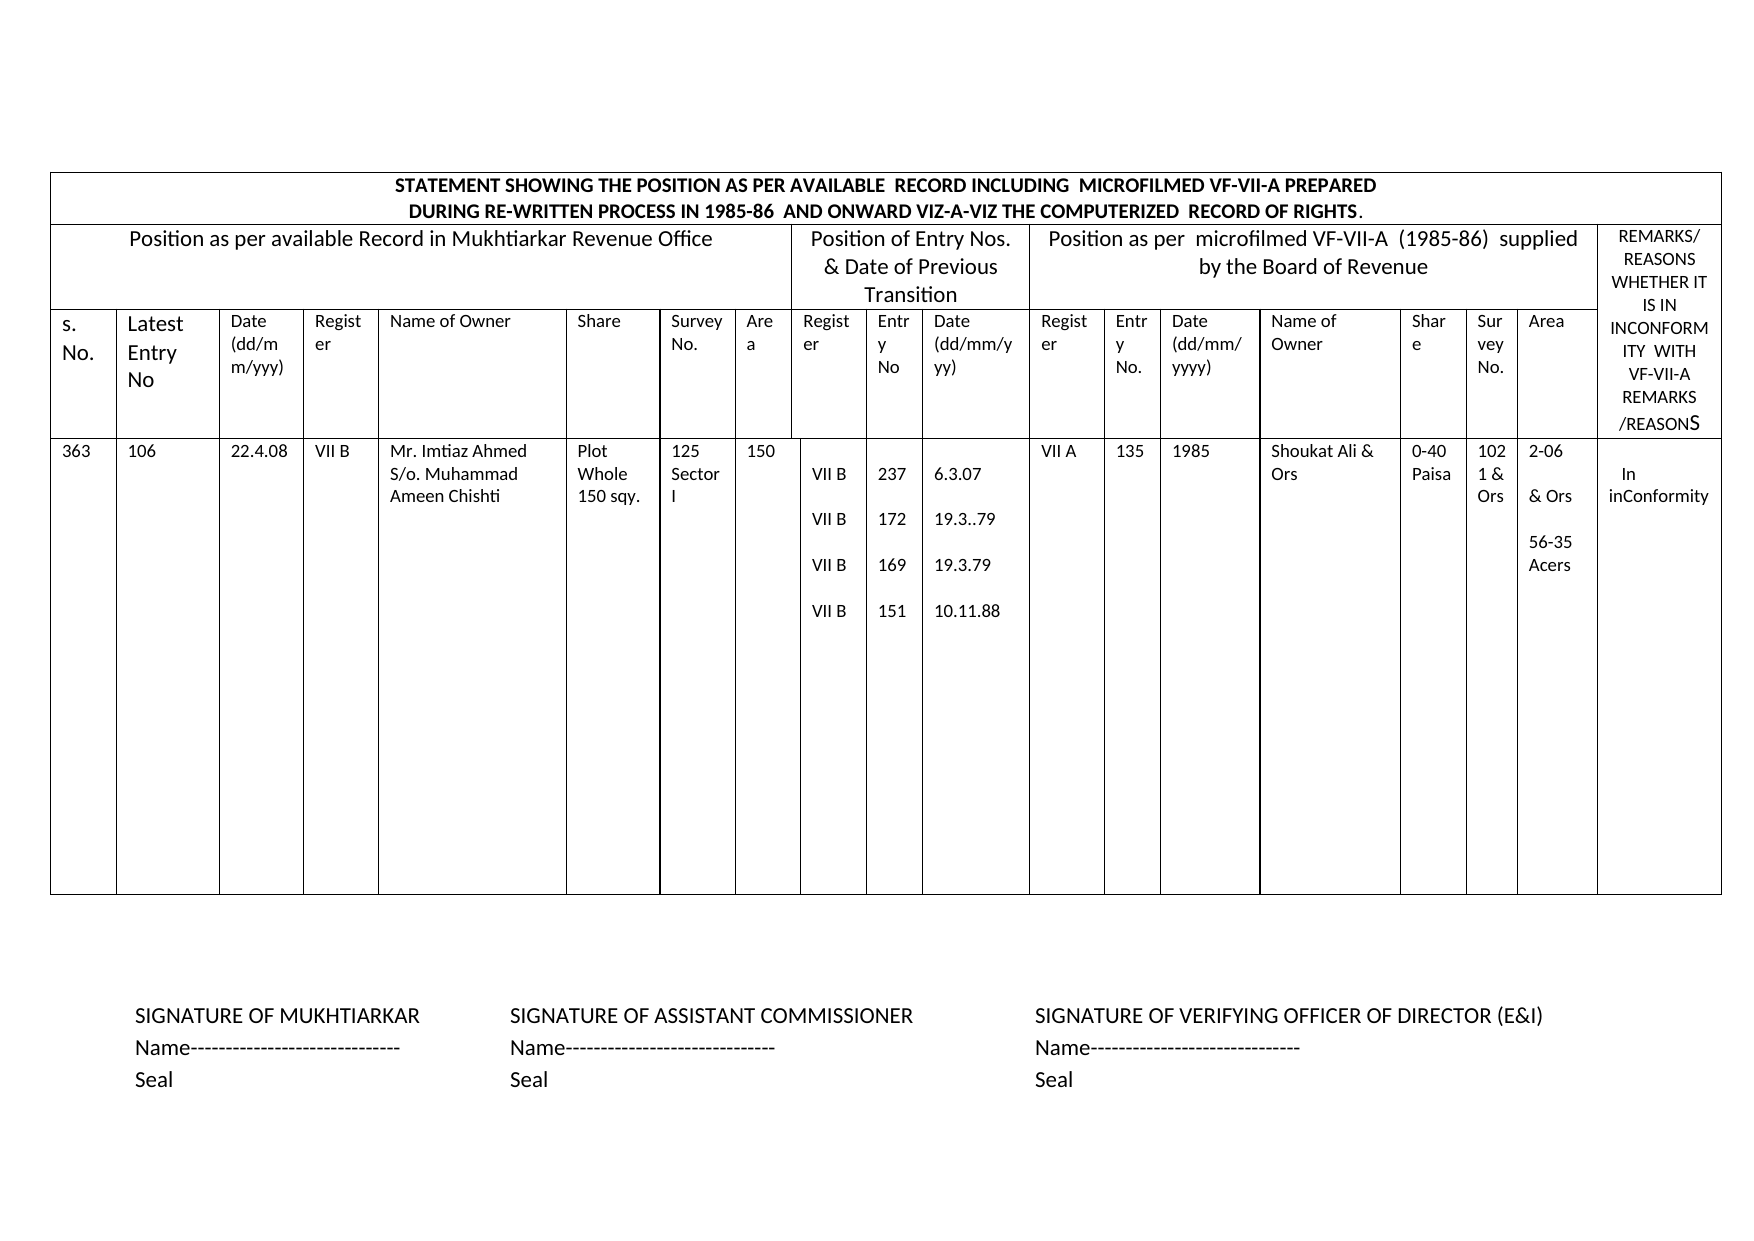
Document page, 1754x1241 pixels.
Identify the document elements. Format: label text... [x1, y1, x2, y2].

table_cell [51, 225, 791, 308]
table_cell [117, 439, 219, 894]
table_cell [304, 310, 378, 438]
text SIGNATURE OF MUKHTIARKAR SIGNATURE OF ASSISTANT COMMISSIONER SIGNATURE OF VERIFYING OFFICER OF DIRECTOR (E&I) [135, 1001, 1716, 1029]
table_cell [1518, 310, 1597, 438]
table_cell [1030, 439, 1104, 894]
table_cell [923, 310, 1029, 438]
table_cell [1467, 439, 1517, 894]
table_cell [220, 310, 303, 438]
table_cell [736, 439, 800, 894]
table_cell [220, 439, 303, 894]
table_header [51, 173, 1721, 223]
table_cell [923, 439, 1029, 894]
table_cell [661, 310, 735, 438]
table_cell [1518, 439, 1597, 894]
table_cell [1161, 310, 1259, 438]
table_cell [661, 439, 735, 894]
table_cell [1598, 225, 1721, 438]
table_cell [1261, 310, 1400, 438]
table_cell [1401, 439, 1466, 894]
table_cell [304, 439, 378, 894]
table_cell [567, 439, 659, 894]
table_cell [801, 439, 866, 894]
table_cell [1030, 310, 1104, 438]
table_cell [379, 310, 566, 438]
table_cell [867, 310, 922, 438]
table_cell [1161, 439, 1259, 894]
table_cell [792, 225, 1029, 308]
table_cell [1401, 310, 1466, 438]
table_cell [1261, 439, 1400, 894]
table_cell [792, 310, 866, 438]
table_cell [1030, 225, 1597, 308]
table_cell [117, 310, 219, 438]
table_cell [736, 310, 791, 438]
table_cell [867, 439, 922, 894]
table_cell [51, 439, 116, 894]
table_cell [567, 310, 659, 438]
text Name------------------------------ Name------------------------------ Name------------------------------ [135, 1033, 1716, 1061]
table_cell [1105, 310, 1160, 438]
text Seal Seal Seal [135, 1065, 1716, 1093]
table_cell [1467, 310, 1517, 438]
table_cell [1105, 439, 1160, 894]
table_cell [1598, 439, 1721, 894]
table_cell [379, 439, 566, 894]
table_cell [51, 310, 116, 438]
